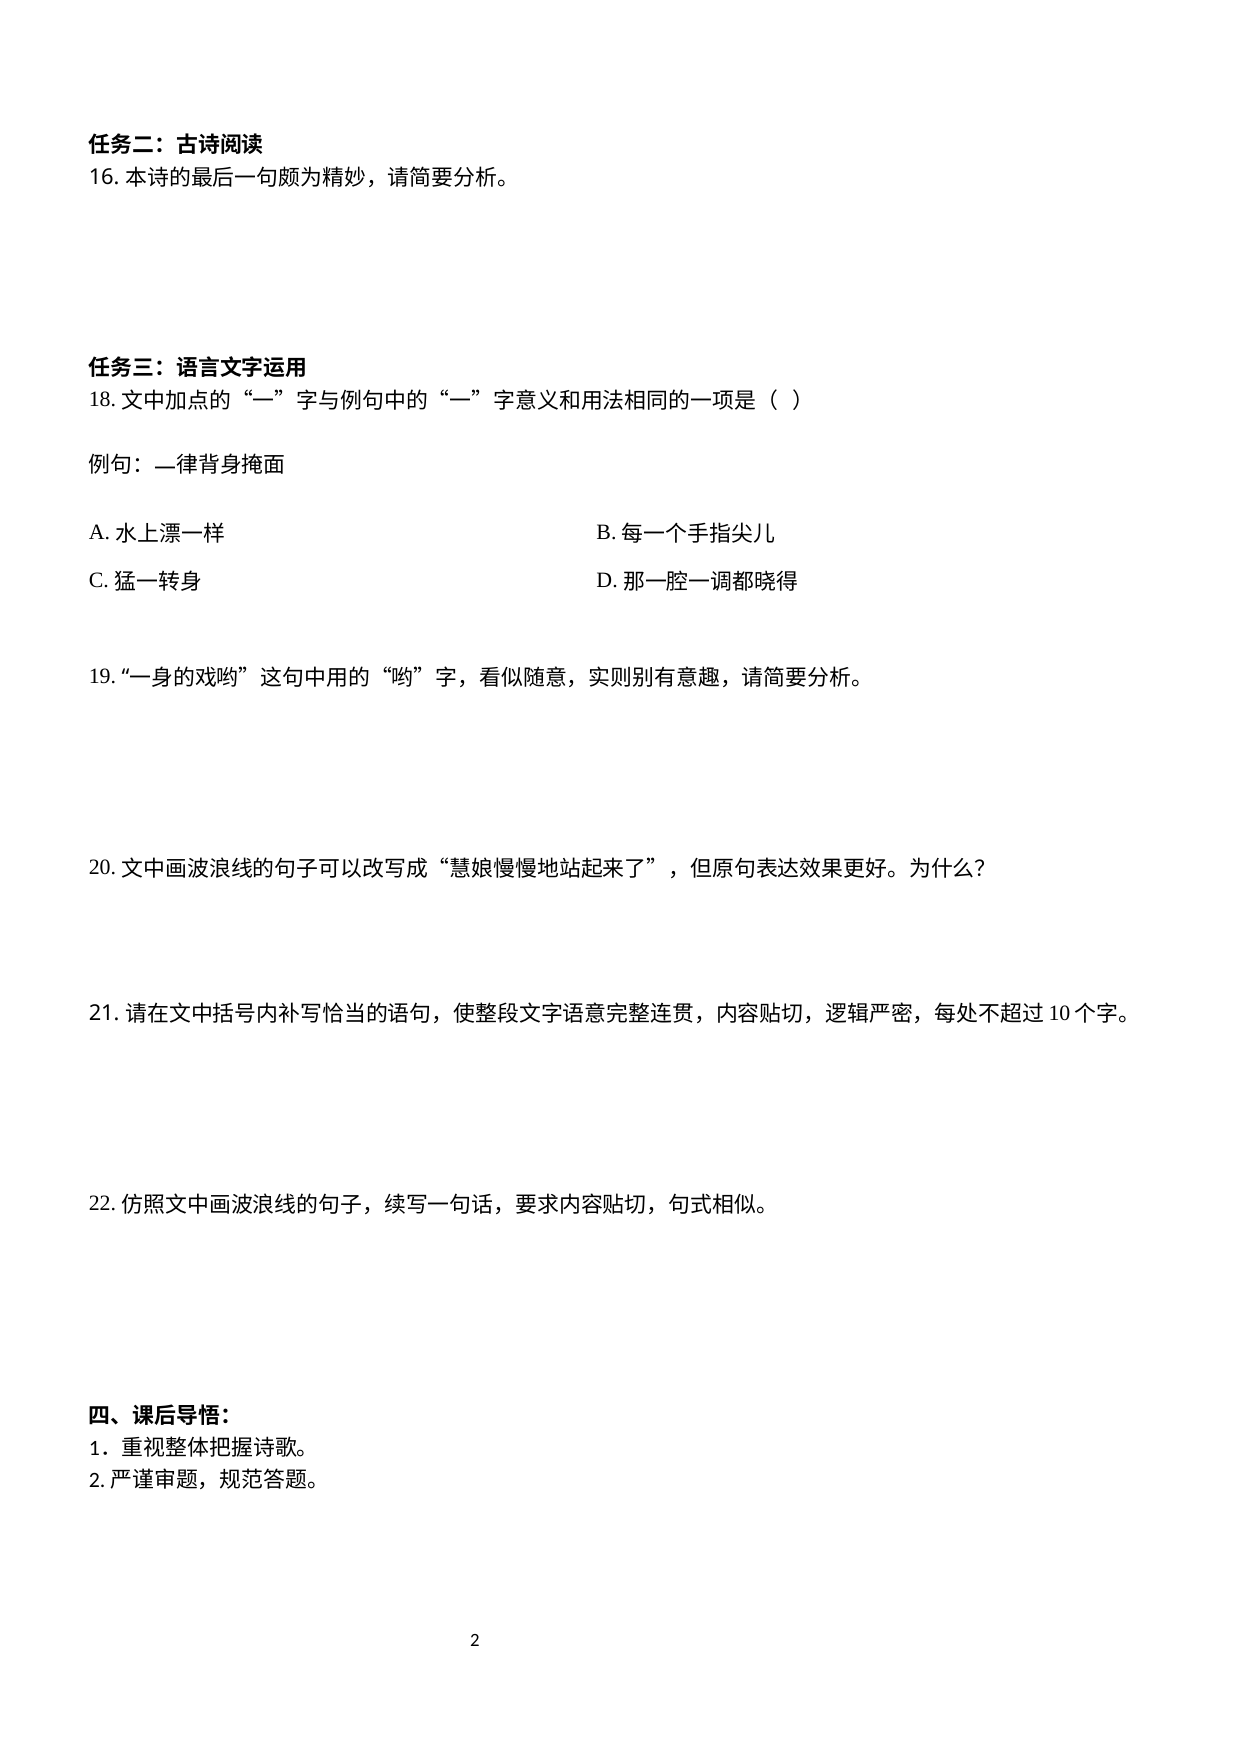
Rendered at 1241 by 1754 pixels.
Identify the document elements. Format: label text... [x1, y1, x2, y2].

text A. 水上漂一样 B. 每一个手指尖儿 [88, 516, 1152, 548]
text C. 猛一转身 D. 那一腔一调都晓得 [88, 564, 1152, 596]
text 例句：一律背身掩面 [88, 431, 1152, 496]
text 2. 严谨审题，规范答题。 [88, 1462, 1152, 1494]
text 四、课后导悟： [88, 1397, 1152, 1430]
list 请在文中括号内补写恰当的语句，使整段文字语意完整连贯，内容贴切，逻辑严密，每处不超过10个字。 [88, 996, 1152, 1028]
text 18. 文中加点的“一”字与例句中的“一”字意义和用法相同的一项是（ ） [88, 382, 1152, 415]
text 任务三：语言文字运用 [88, 350, 1152, 382]
list 本诗的最后一句颇为精妙，请简要分析。 [88, 159, 1152, 192]
text 20. 文中画波浪线的句子可以改写成“慧娘慢慢地站起来了”，但原句表达效果更好。为什么？ [88, 850, 1152, 883]
text 19. “一身的戏哟”这句中用的“哟”字，看似随意，实则别有意趣，请简要分析。 [88, 659, 1152, 692]
text 任务二：古诗阅读 [88, 127, 1152, 159]
text 22. 仿照文中画波浪线的句子，续写一句话，要求内容贴切，句式相似。 [88, 1186, 1152, 1219]
text 1．重视整体把握诗歌。 [88, 1430, 1152, 1462]
